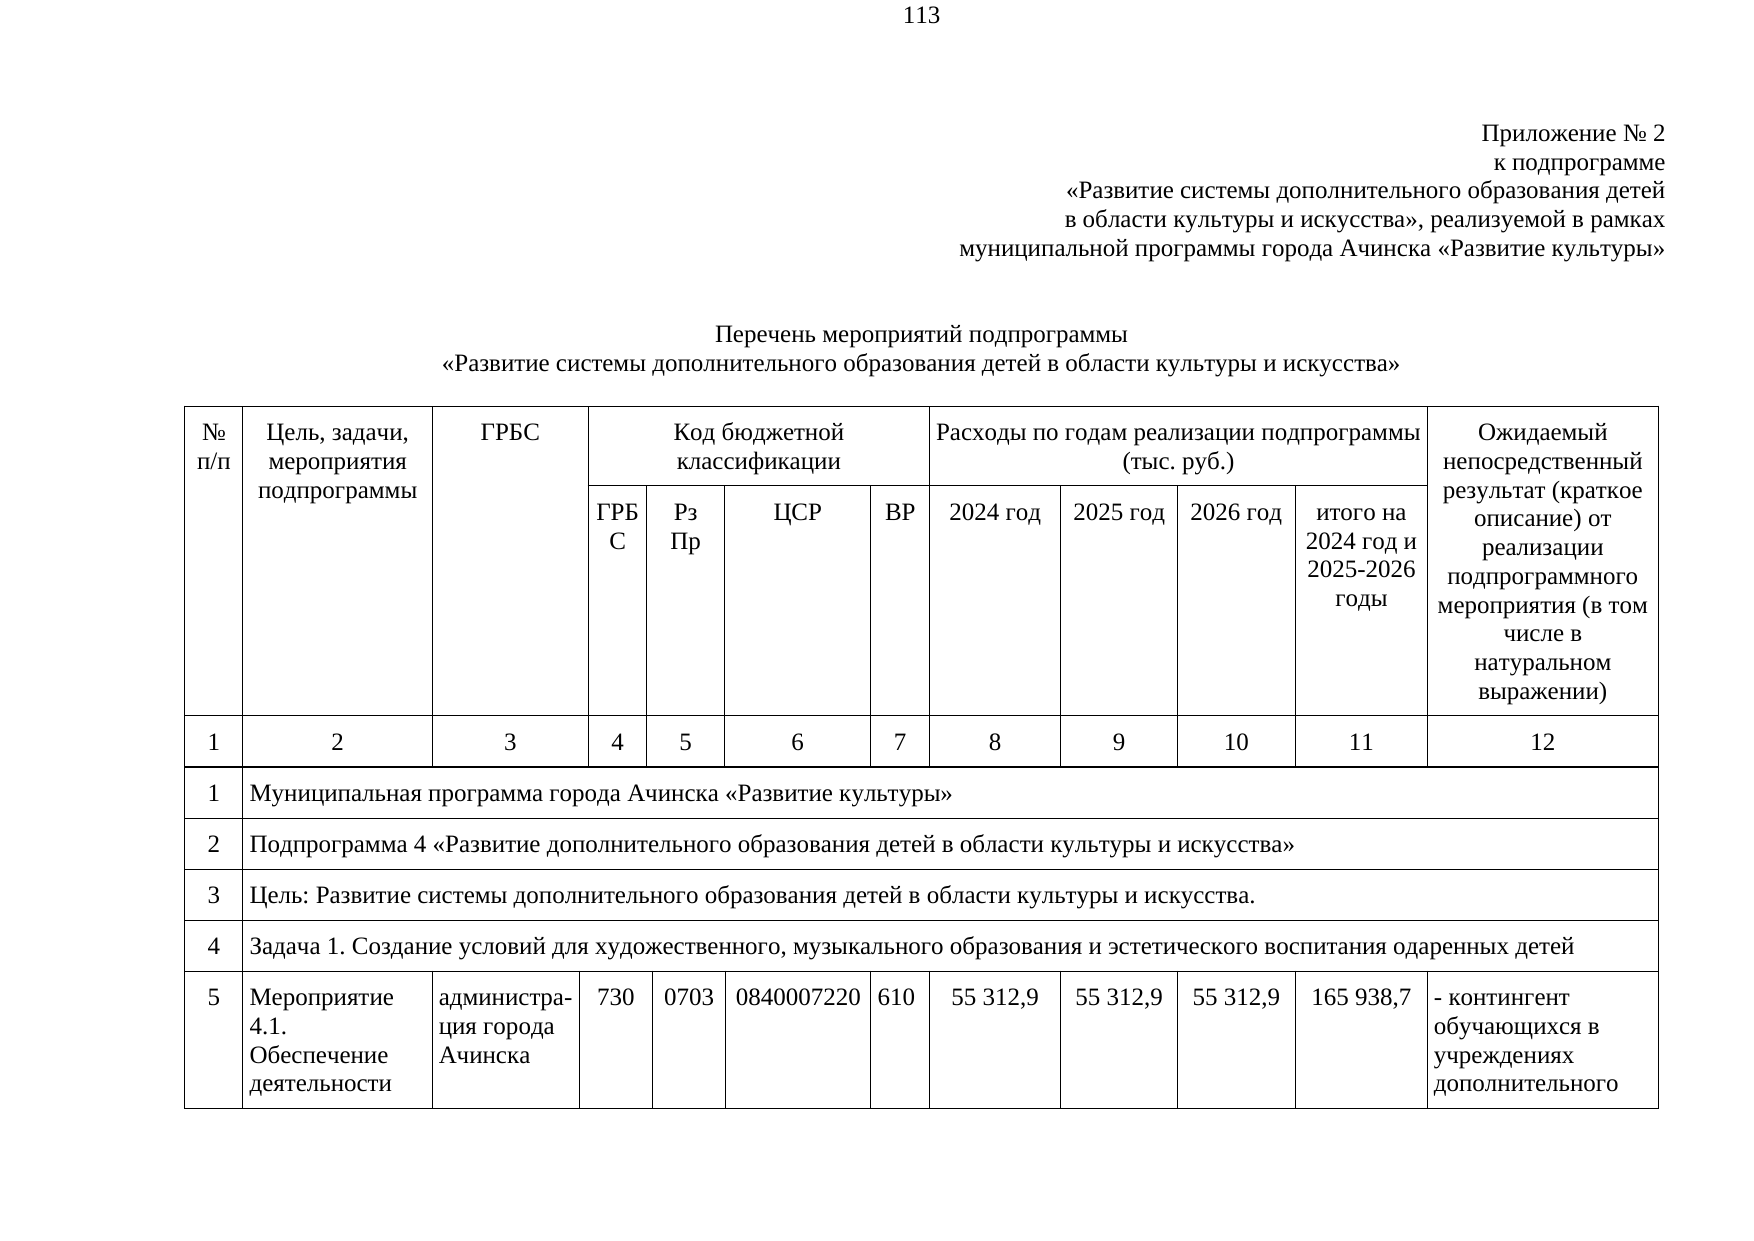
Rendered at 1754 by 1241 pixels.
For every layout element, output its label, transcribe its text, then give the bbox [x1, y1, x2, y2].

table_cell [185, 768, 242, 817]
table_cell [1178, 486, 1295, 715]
text «Развитие системы дополнительного образования детей в области культуры и искусства» [177, 348, 1665, 377]
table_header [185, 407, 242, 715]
text Приложение № 2 [1152, 118, 1665, 147]
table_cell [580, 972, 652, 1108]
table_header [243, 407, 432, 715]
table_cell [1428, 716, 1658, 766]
text к подпрограмме [177, 147, 1665, 176]
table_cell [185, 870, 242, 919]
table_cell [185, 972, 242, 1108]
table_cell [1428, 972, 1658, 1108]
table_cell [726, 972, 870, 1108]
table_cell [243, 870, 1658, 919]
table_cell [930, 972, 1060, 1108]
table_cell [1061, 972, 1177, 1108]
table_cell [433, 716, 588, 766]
text Перечень мероприятий подпрограммы [177, 319, 1665, 348]
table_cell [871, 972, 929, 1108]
text муниципальной программы города Ачинска «Развитие культуры» [177, 233, 1665, 262]
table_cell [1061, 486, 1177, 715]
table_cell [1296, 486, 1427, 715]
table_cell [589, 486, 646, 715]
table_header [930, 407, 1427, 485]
text «Развитие системы дополнительного образования детей [177, 176, 1665, 204]
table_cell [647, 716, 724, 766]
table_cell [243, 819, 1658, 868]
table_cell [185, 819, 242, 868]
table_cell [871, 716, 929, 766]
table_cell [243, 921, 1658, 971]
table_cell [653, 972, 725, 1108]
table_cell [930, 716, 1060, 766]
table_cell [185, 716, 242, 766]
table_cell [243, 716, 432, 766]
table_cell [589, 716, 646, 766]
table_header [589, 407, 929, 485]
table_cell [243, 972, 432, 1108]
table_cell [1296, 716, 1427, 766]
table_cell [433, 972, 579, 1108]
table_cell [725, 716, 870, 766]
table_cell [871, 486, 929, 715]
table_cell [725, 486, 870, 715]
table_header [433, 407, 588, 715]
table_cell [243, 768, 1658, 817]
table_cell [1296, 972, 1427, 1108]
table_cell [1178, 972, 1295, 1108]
text в области культуры и искусства», реализуемой в рамках [177, 204, 1665, 233]
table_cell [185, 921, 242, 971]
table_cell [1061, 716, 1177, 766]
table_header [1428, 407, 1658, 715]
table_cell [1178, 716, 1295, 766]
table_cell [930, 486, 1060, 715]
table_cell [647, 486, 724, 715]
